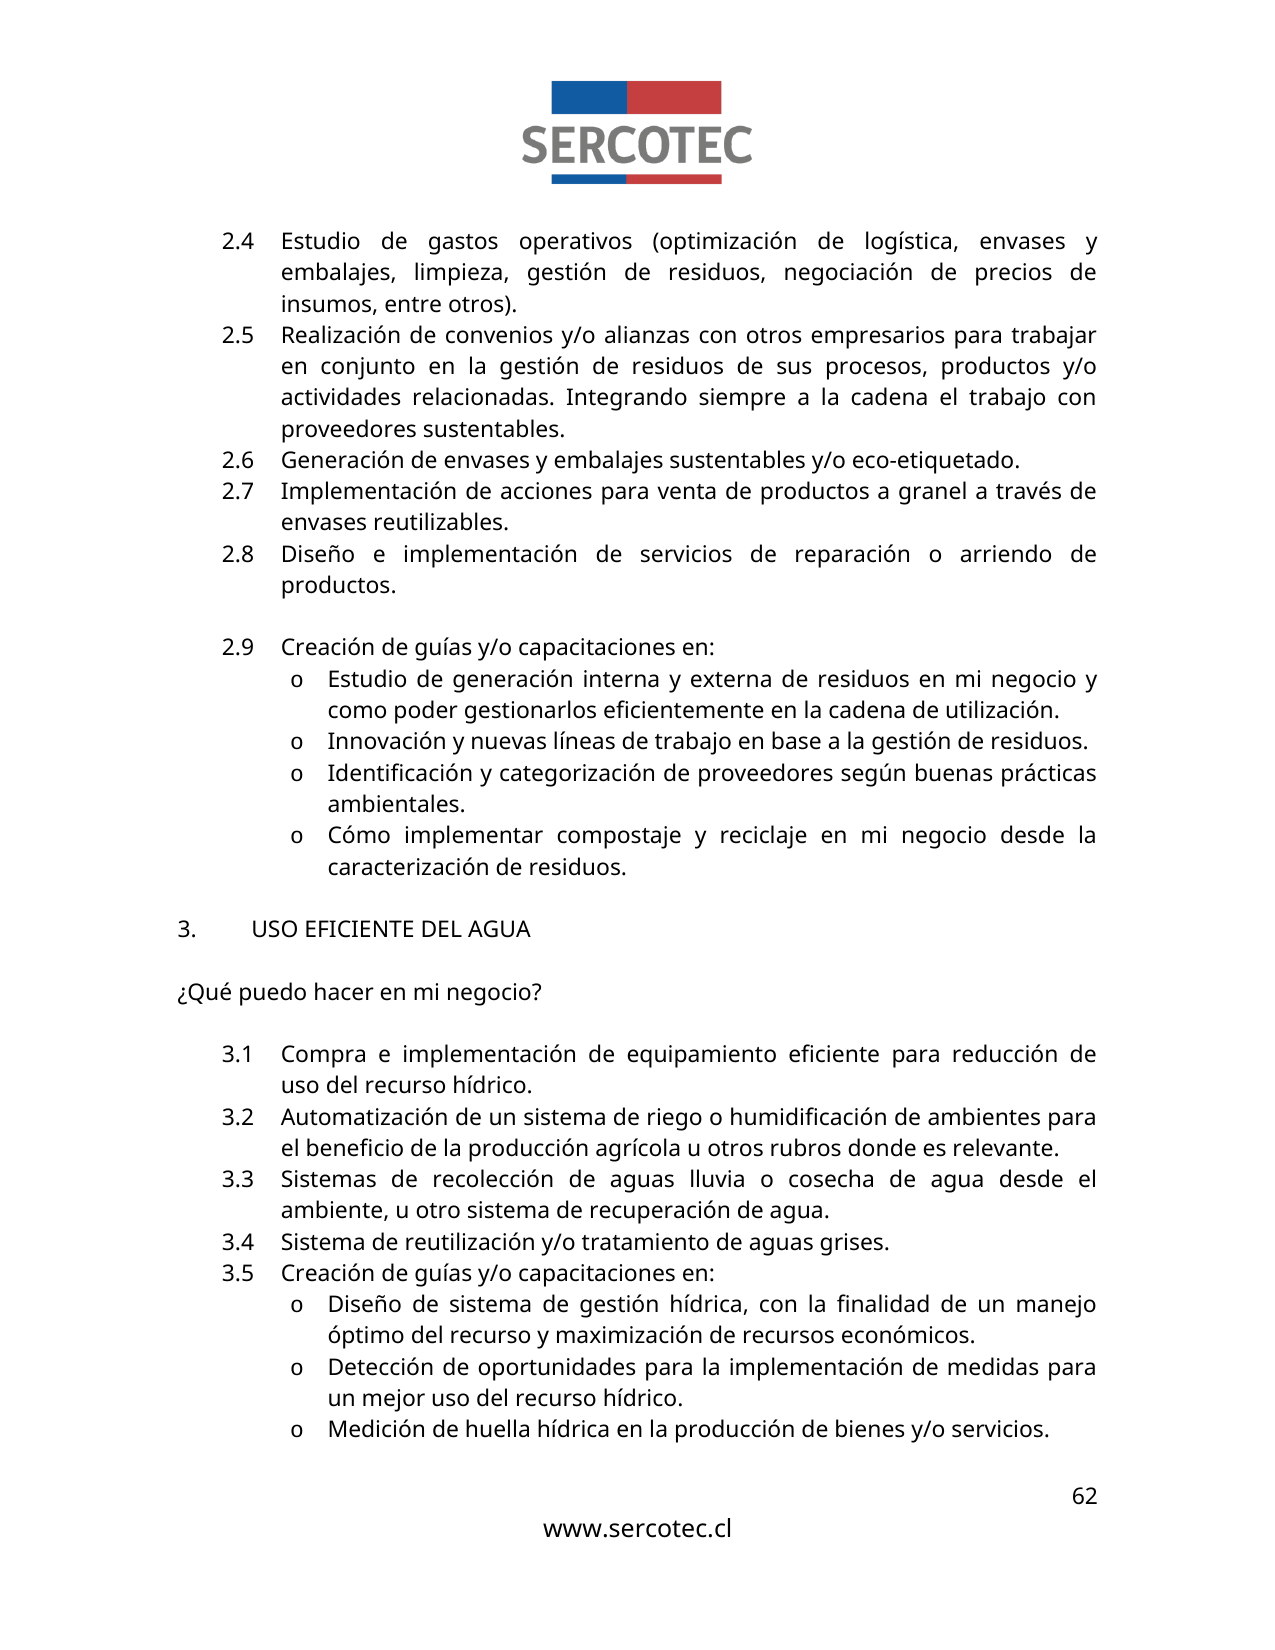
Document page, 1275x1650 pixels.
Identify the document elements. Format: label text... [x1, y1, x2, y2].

list Detección de oportunidades para la implementación de medidas para un mejor uso del recurso hídrico. [290, 1351, 1098, 1413]
list Estudio de generación interna y externa de residuos en mi negocio y como poder gestionarlos eficientemente en la cadena de utilización. [290, 662, 1098, 725]
text 2.5 Realización de convenios y/o alianzas con otros empresarios para trabajar en conjunto en la gestión de residuos de sus procesos, productos y/o actividades relacionadas. Integrando siempre a la cadena el trabajo con proveedores sustentables. [222, 319, 1098, 444]
list Innovación y nuevas líneas de trabajo en base a la gestión de residuos. [290, 725, 1098, 756]
list Diseño de sistema de gestión hídrica, con la finalidad de un manejo óptimo del recurso y maximización de recursos económicos. [290, 1288, 1098, 1351]
text 3.3 Sistemas de recolección de aguas lluvia o cosecha de agua desde el ambiente, u otro sistema de recuperación de agua. [222, 1163, 1098, 1225]
text ¿Qué puedo hacer en mi negocio? [177, 975, 1098, 1007]
text 2.8 Diseño e implementación de servicios de reparación o arriendo de productos. [222, 537, 1098, 600]
text 2.6 Generación de envases y embalajes sustentables y/o eco-etiquetado. [222, 444, 1098, 475]
list Medición de huella hídrica en la producción de bienes y/o servicios. [290, 1413, 1098, 1444]
text 3.1 Compra e implementación de equipamiento eficiente para reducción de uso del recurso hídrico. [222, 1038, 1098, 1100]
text 3.4 Sistema de reutilización y/o tratamiento de aguas grises. [222, 1225, 1098, 1257]
picture [512, 73, 763, 194]
text 3. USO EFICIENTE DEL AGUA [177, 913, 1098, 944]
text 2.9 Creación de guías y/o capacitaciones en: [222, 631, 1098, 662]
text 3.5 Creación de guías y/o capacitaciones en: [222, 1257, 1098, 1288]
text 2.4 Estudio de gastos operativos (optimización de logística, envases y embalajes, limpieza, gestión de residuos, negociación de precios de insumos, entre otros). [222, 225, 1098, 319]
list Identificación y categorización de proveedores según buenas prácticas ambientales. [290, 756, 1098, 819]
list Cómo implementar compostaje y reciclaje en mi negocio desde la caracterización de residuos. [290, 819, 1098, 882]
text 3.2 Automatización de un sistema de riego o humidificación de ambientes para el beneficio de la producción agrícola u otros rubros donde es relevante. [222, 1100, 1098, 1163]
text 2.7 Implementación de acciones para venta de productos a granel a través de envases reutilizables. [222, 475, 1098, 537]
